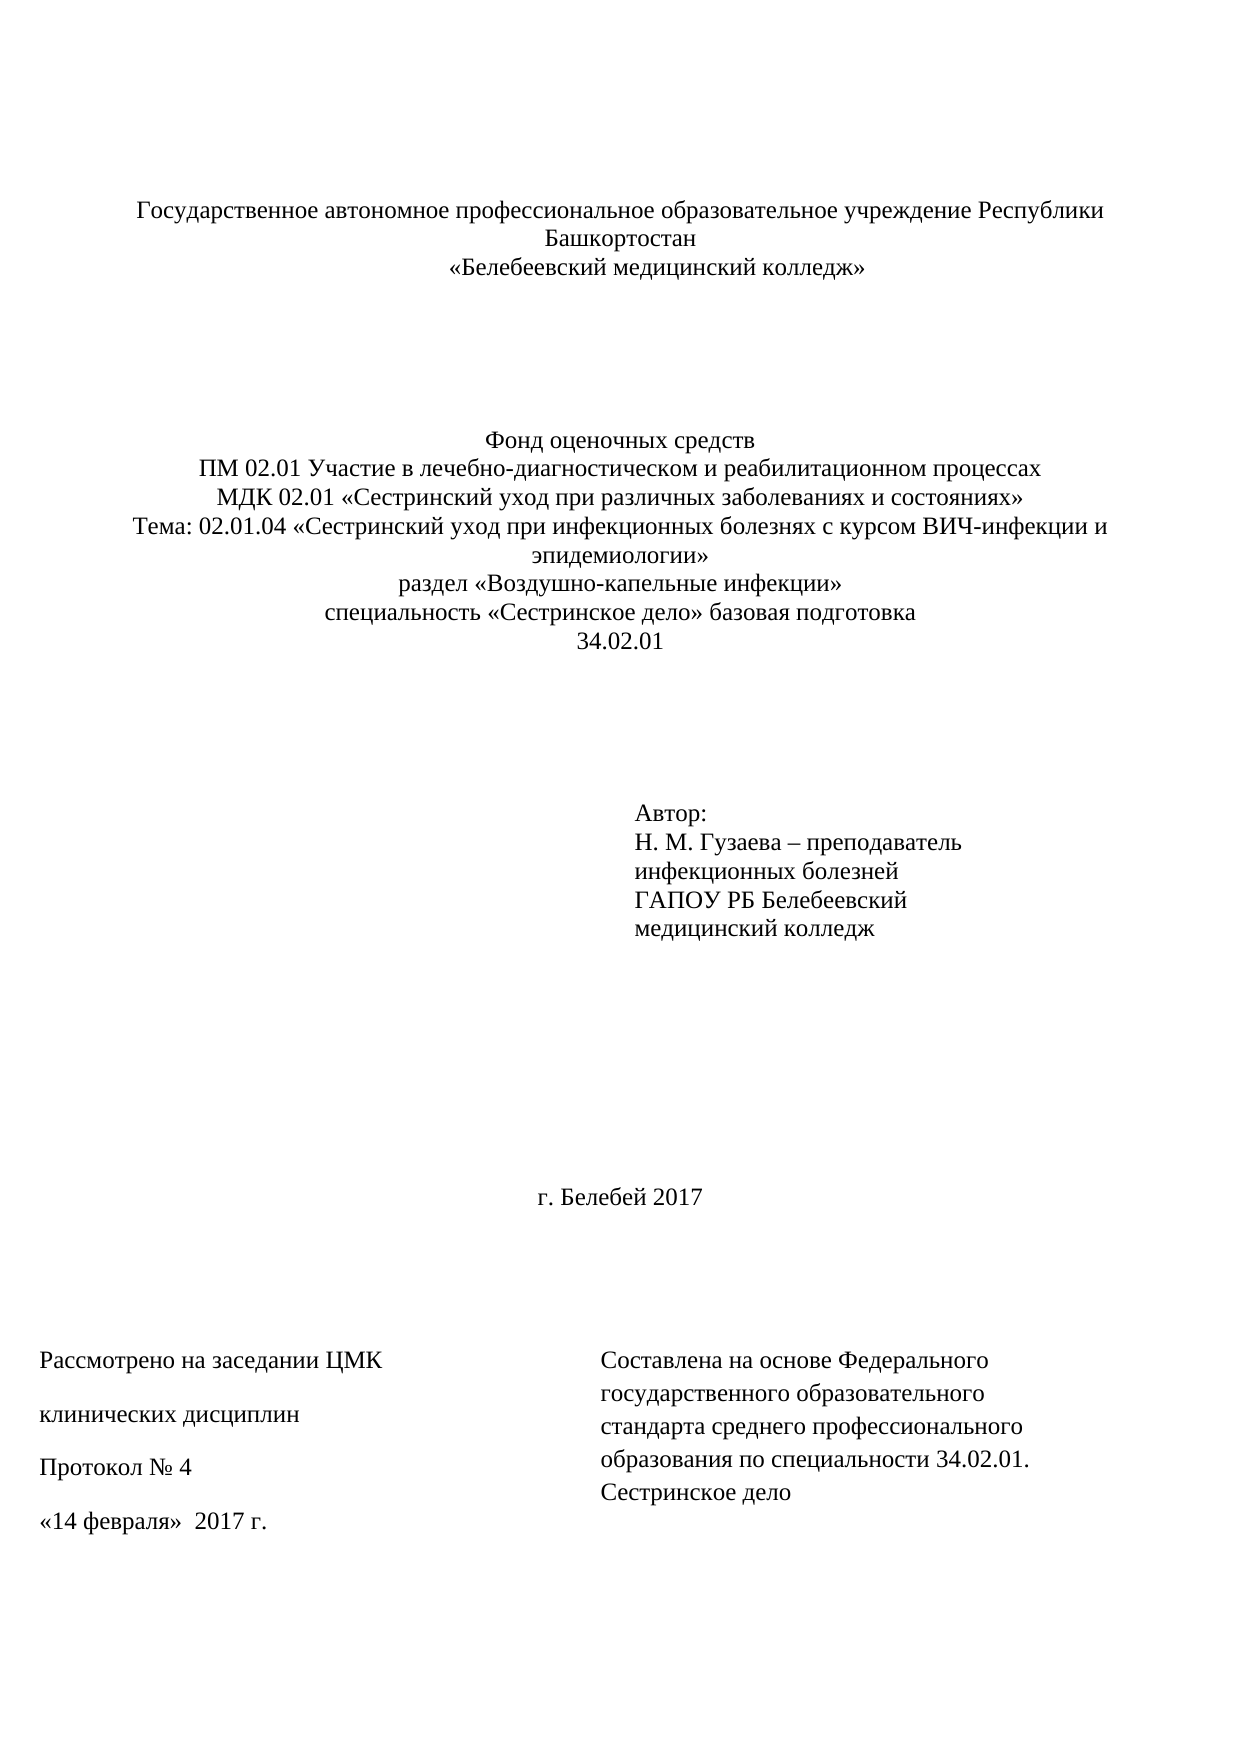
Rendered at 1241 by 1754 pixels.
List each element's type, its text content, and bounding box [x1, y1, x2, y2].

text Тема: 02.01.04 «Сестринский уход при инфекционных болезнях с курсом ВИЧ-инфекции и эпидемиологии» [118, 511, 1122, 568]
text ГАПОУ РБ Белебеевский [561, 885, 1122, 913]
text Н. М. Гузаева – преподаватель [561, 827, 1122, 856]
text МДК 02.01 «Сестринский уход при различных заболеваниях и состояниях» [118, 482, 1122, 511]
text Фонд оценочных средств [118, 425, 1122, 453]
text Автор: [561, 798, 1122, 827]
text раздел «Воздушно-капельные инфекции» [118, 568, 1122, 597]
text медицинский колледж [561, 913, 1122, 942]
text 34.02.01 [118, 626, 1122, 655]
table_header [471, 1345, 1073, 1584]
text Государственное автономное профессиональное образовательное учреждение Республики Башкортостан [118, 195, 1122, 252]
text ПМ 02.01 Участие в лечебно-диагностическом и реабилитационном процессах [118, 453, 1122, 482]
text г. Белебей 2017 [118, 1182, 1122, 1211]
text специальность «Сестринское дело» базовая подготовка [118, 597, 1122, 626]
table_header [28, 1345, 471, 1584]
text инфекционных болезней [561, 856, 1122, 885]
text «Белебеевский медицинский колледж» [118, 252, 1122, 281]
